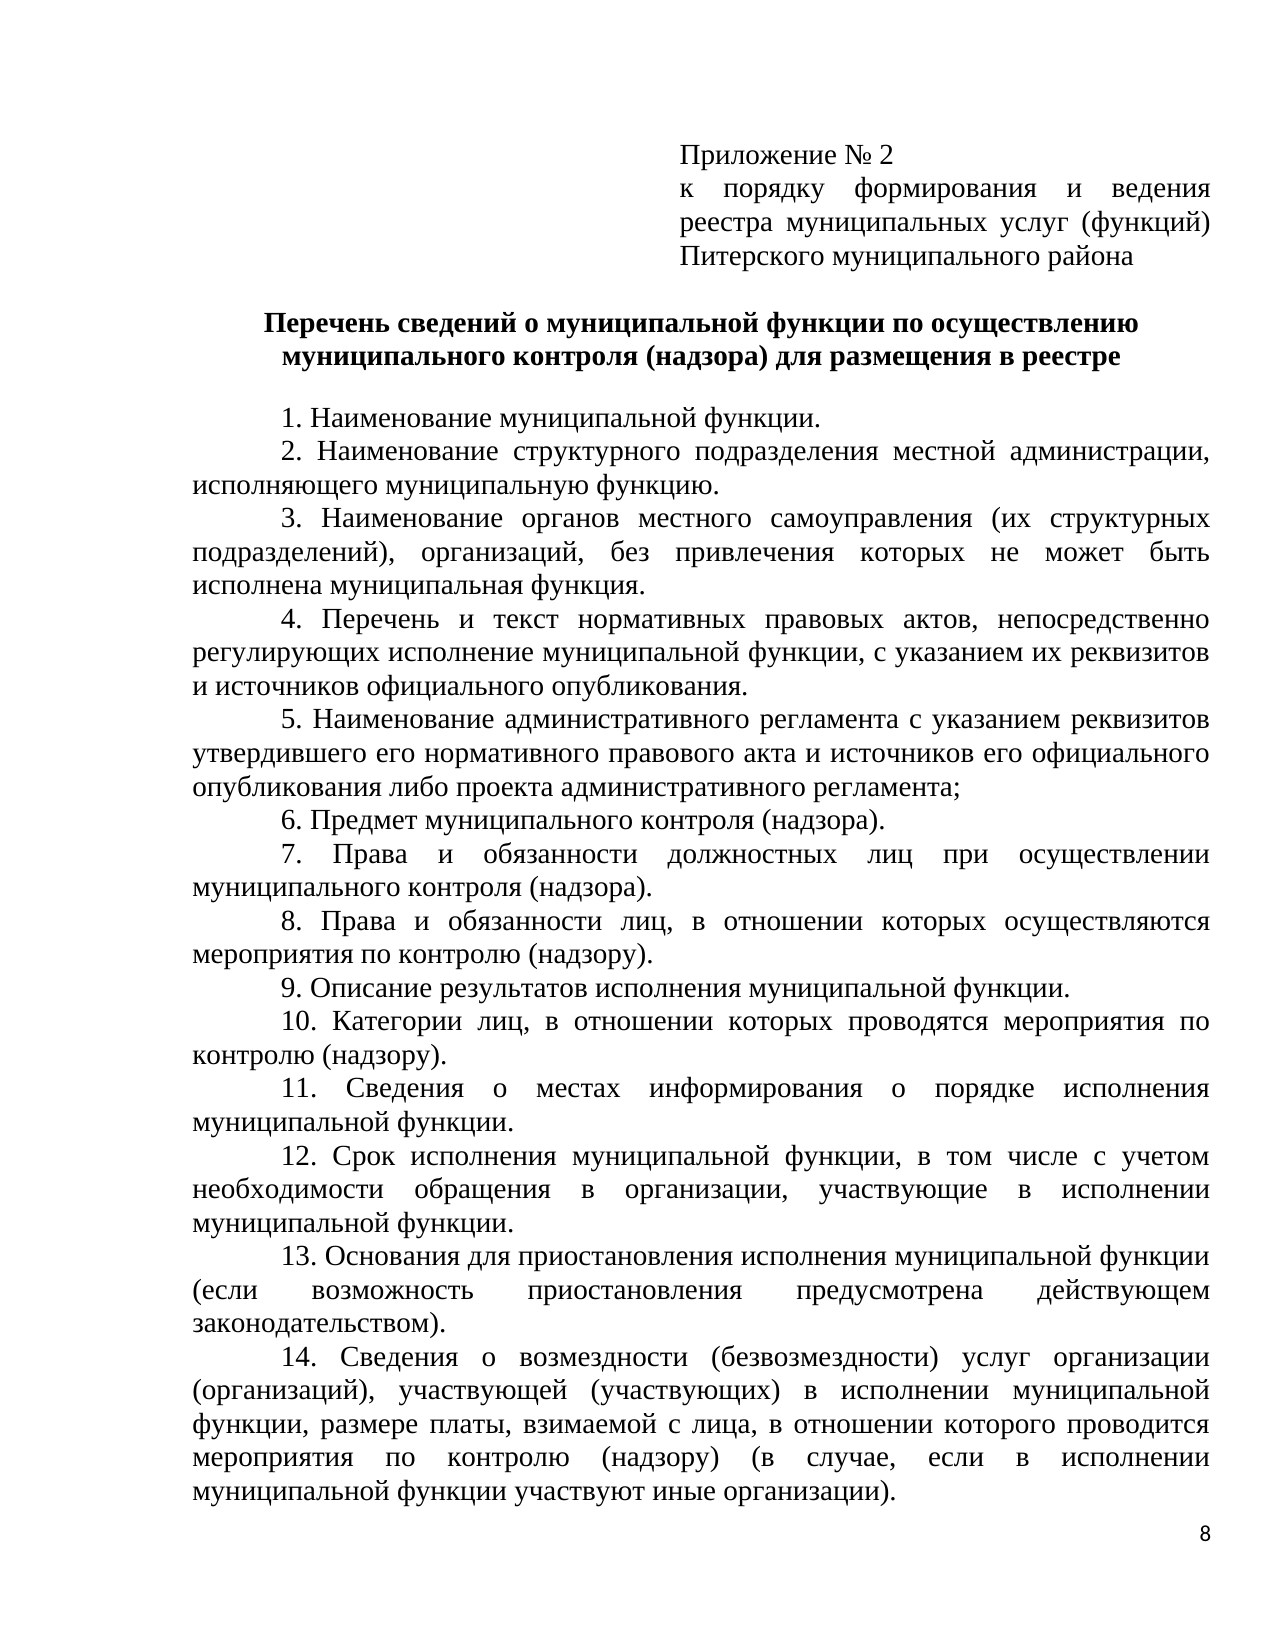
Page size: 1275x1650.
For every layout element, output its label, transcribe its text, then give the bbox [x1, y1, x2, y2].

text к порядку формирования и ведения реестра муниципальных услуг (функций) Питерского муниципального района [679, 171, 1211, 271]
text 8. Права и обязанности лиц, в отношении которых осуществляются мероприятия по контролю (надзору). [192, 903, 1211, 970]
text 11. Сведения о местах информирования о порядке исполнения муниципальной функции. [192, 1071, 1211, 1138]
text 12. Срок исполнения муниципальной функции, в том числе с учетом необходимости обращения в организации, участвующие в исполнении муниципальной функции. [192, 1138, 1211, 1238]
text 9. Описание результатов исполнения муниципальной функции. [192, 970, 1211, 1003]
text 2. Наименование структурного подразделения местной администрации, исполняющего муниципальную функцию. [192, 433, 1211, 500]
text 1. Наименование муниципальной функции. [192, 400, 1211, 433]
text 4. Перечень и текст нормативных правовых актов, непосредственно регулирующих исполнение муниципальной функции, с указанием их реквизитов и источников официального опубликования. [192, 601, 1211, 702]
text 3. Наименование органов местного самоуправления (их структурных подразделений), организаций, без привлечения которых не может быть исполнена муниципальная функция. [192, 500, 1211, 601]
text 6. Предмет муниципального контроля (надзора). [192, 802, 1211, 836]
text 7. Права и обязанности должностных лиц при осуществлении муниципального контроля (надзора). [192, 836, 1211, 903]
text Приложение № 2 [679, 137, 1211, 171]
text 13. Основания для приостановления исполнения муниципальной функции (если возможность приостановления предусмотрена действующем законодательством). [192, 1238, 1211, 1339]
text 5. Наименование административного регламента с указанием реквизитов утвердившего его нормативного правового акта и источников его официального опубликования либо проекта административного регламента; [192, 702, 1211, 802]
text Перечень сведений о муниципальной функции по осуществлению муниципального контроля (надзора) для размещения в реестре [192, 305, 1211, 372]
text 10. Категории лиц, в отношении которых проводятся мероприятия по контролю (надзору). [192, 1003, 1211, 1071]
text 14. Сведения о возмездности (безвозмездности) услуг организации (организаций), участвующей (участвующих) в исполнении муниципальной функции, размере платы, взимаемой с лица, в отношении которого проводится мероприятия по контролю (надзору) (в случае, если в исполнении муниципальной функции участвуют иные организации). [192, 1339, 1211, 1507]
